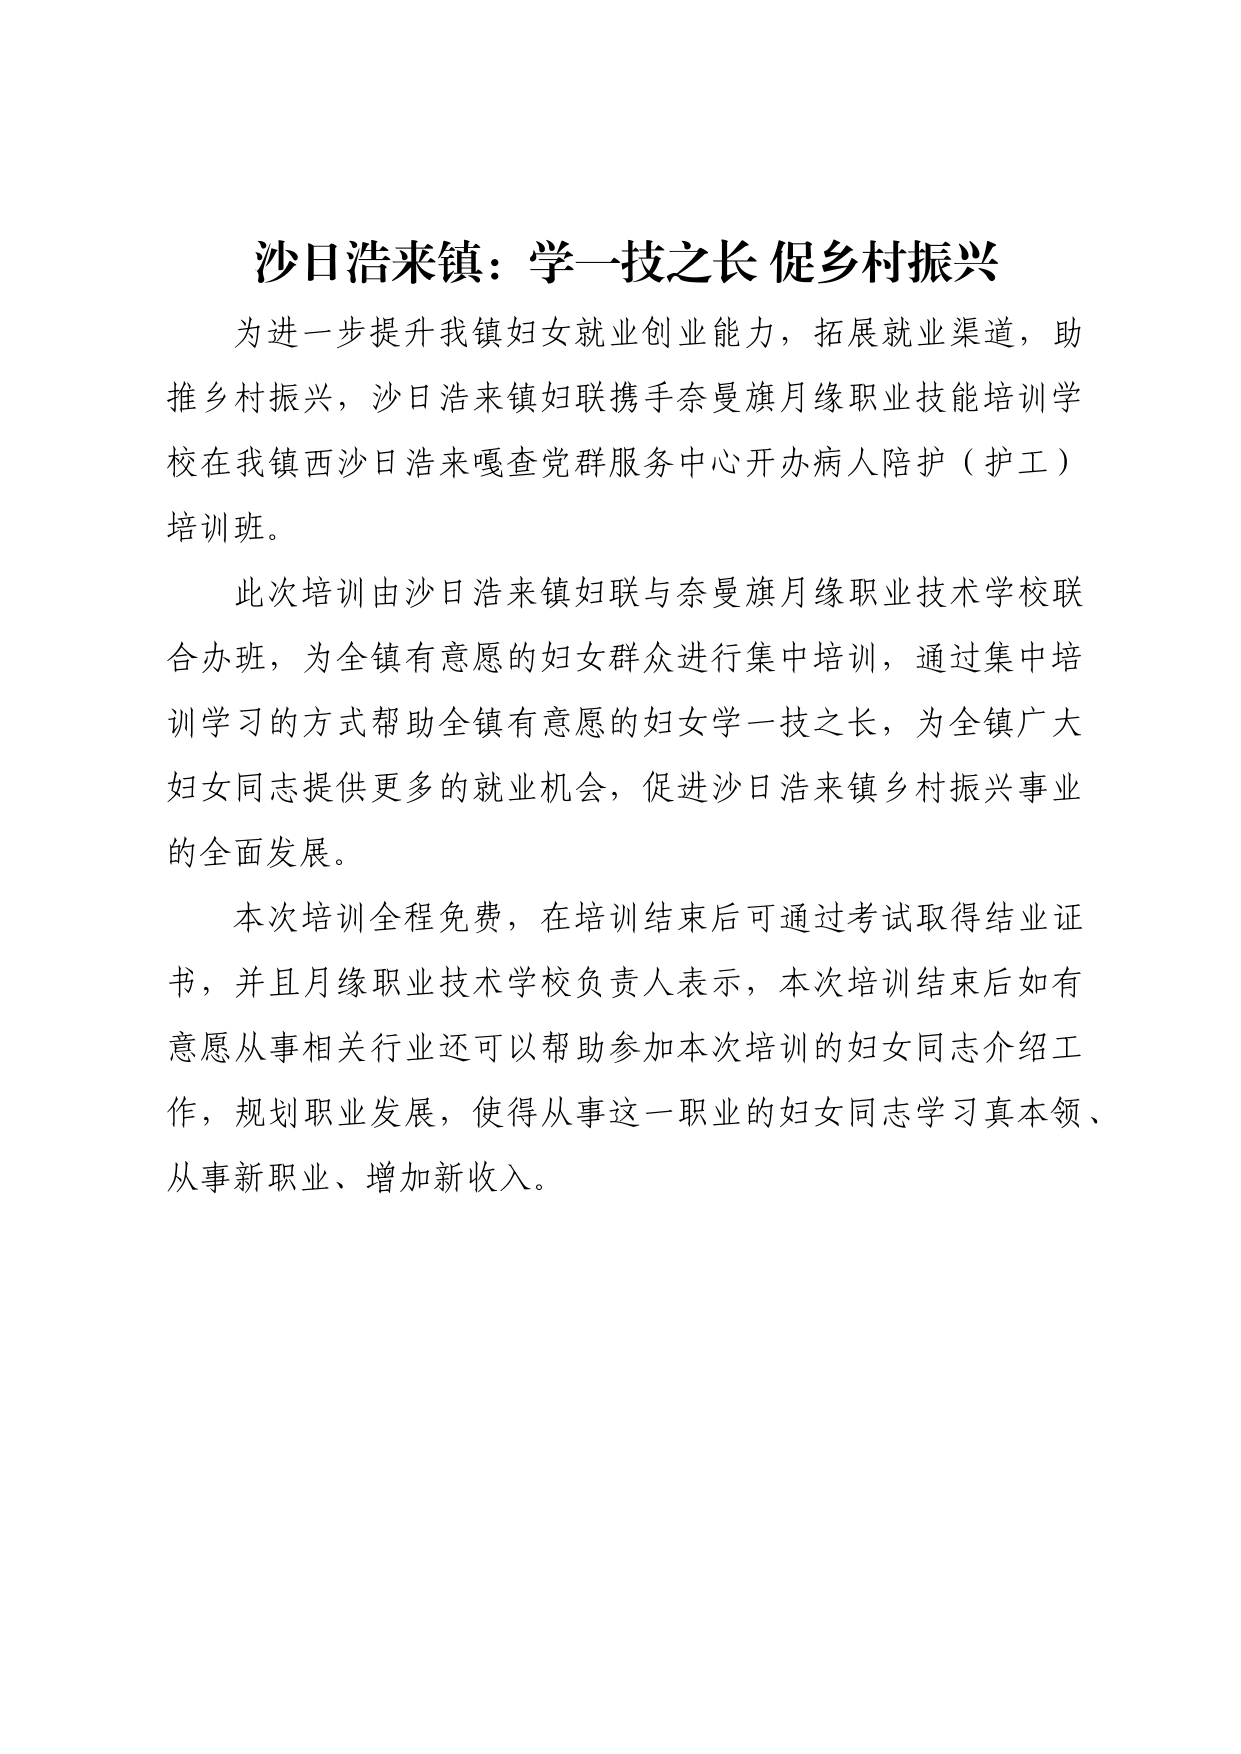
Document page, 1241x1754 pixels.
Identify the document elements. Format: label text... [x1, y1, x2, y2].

text 本次培训全程免费，在培训结束后可通过考试取得结业证书，并且月缘职业技术学校负责人表示，本次培训结束后如有意愿从事相关行业还可以帮助参加本次培训的妇女同志介绍工作，规划职业发展，使得从事这一职业的妇女同志学习真本领、从事新职业、增加新收入。 [165, 883, 1087, 1208]
text 沙日浩来镇：学一技之长 促乡村振兴 [165, 233, 1087, 298]
text 为进一步提升我镇妇女就业创业能力，拓展就业渠道，助推乡村振兴，沙日浩来镇妇联携手奈曼旗月缘职业技能培训学校在我镇西沙日浩来嘎查党群服务中心开办病人陪护（护工）培训班。 [165, 298, 1087, 558]
text 此次培训由沙日浩来镇妇联与奈曼旗月缘职业技术学校联合办班，为全镇有意愿的妇女群众进行集中培训，通过集中培训学习的方式帮助全镇有意愿的妇女学一技之长，为全镇广大妇女同志提供更多的就业机会，促进沙日浩来镇乡村振兴事业的全面发展。 [165, 558, 1087, 883]
